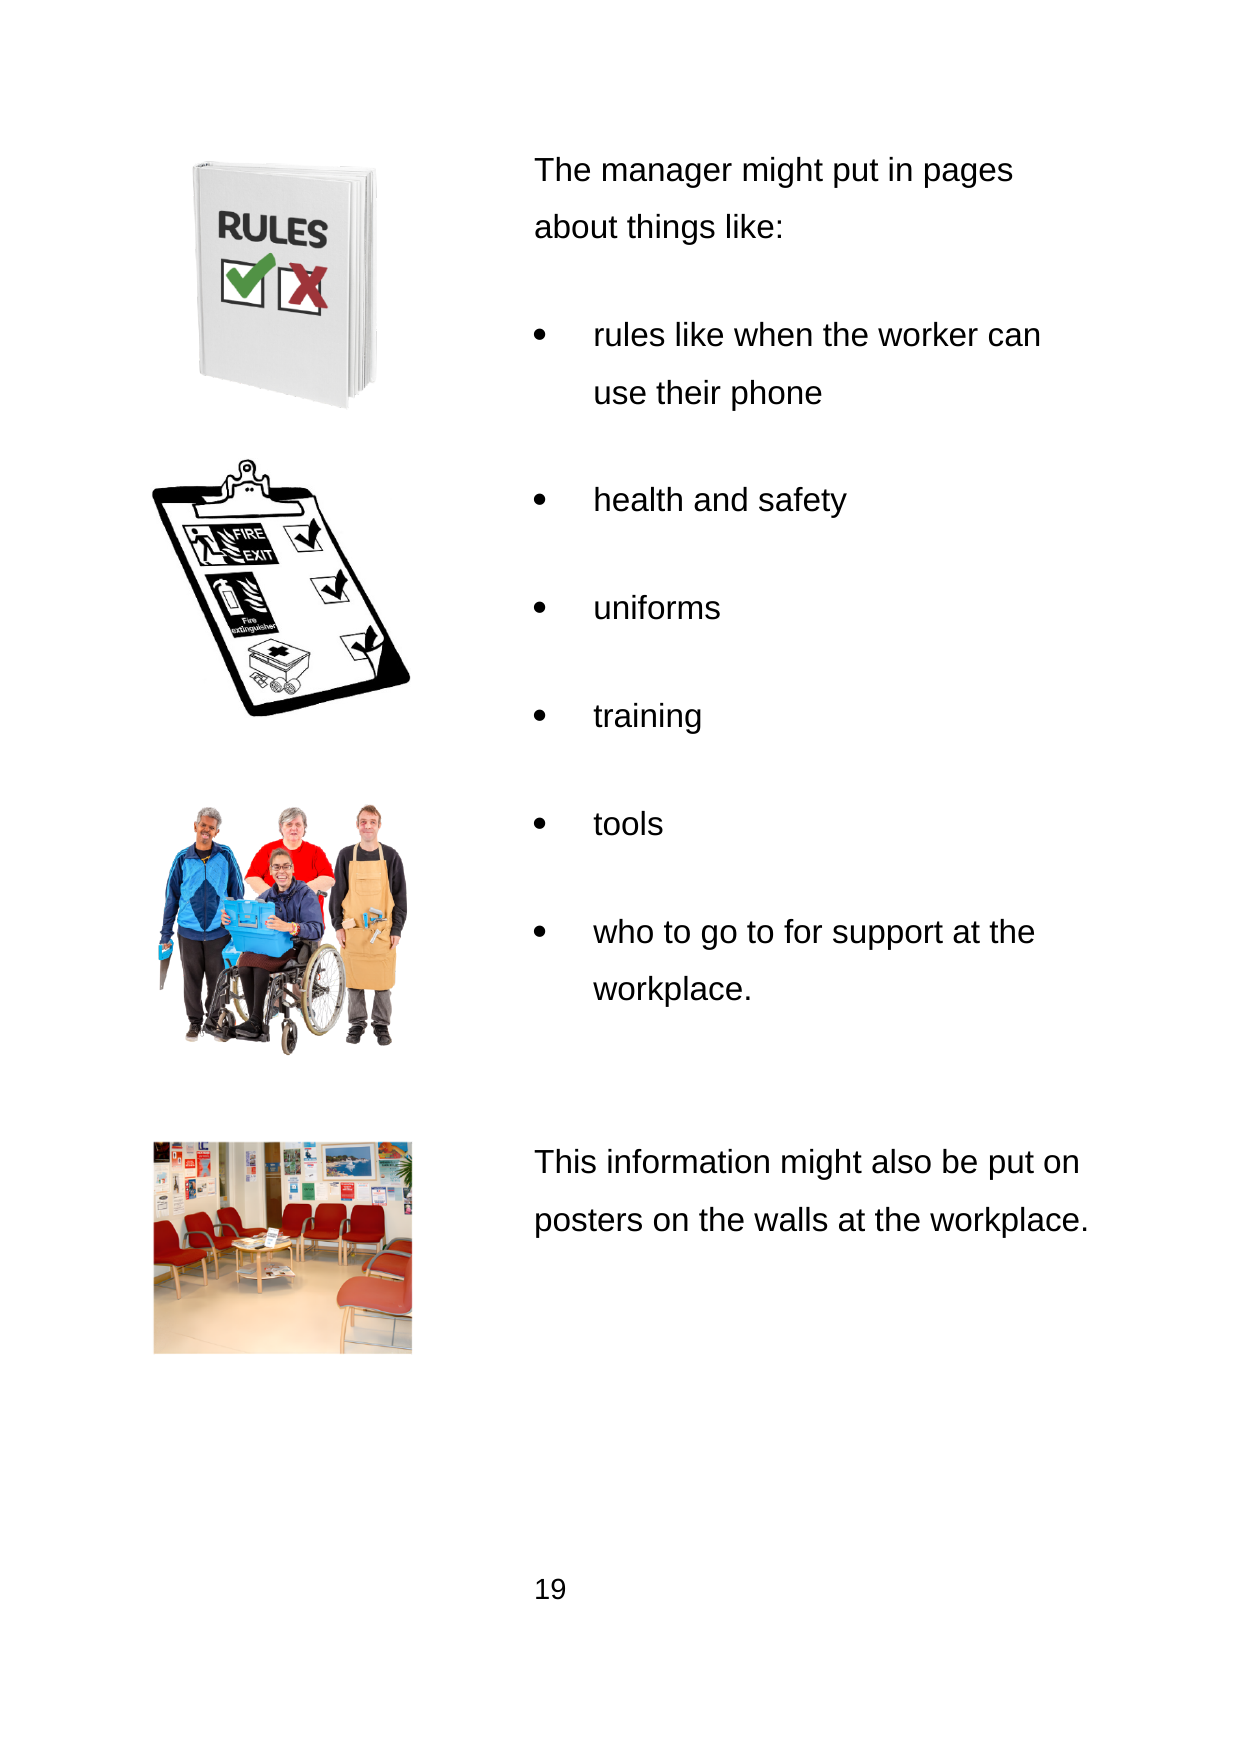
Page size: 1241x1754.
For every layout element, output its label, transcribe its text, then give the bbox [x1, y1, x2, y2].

list rules like when the worker can use their phone [534, 315, 1090, 411]
list tools [534, 804, 1090, 842]
list who to go to for support at the workplace. [534, 912, 1090, 1008]
list uniforms [534, 588, 1090, 627]
picture [150, 797, 415, 1062]
list training [534, 696, 1090, 735]
text This information might also be put on posters on the walls at the workplace. [534, 1142, 1090, 1238]
picture [150, 458, 412, 718]
text The manager might put in pages about things like: [534, 150, 1090, 246]
picture [150, 1115, 415, 1380]
picture [150, 151, 413, 414]
list health and safety [534, 481, 1090, 519]
